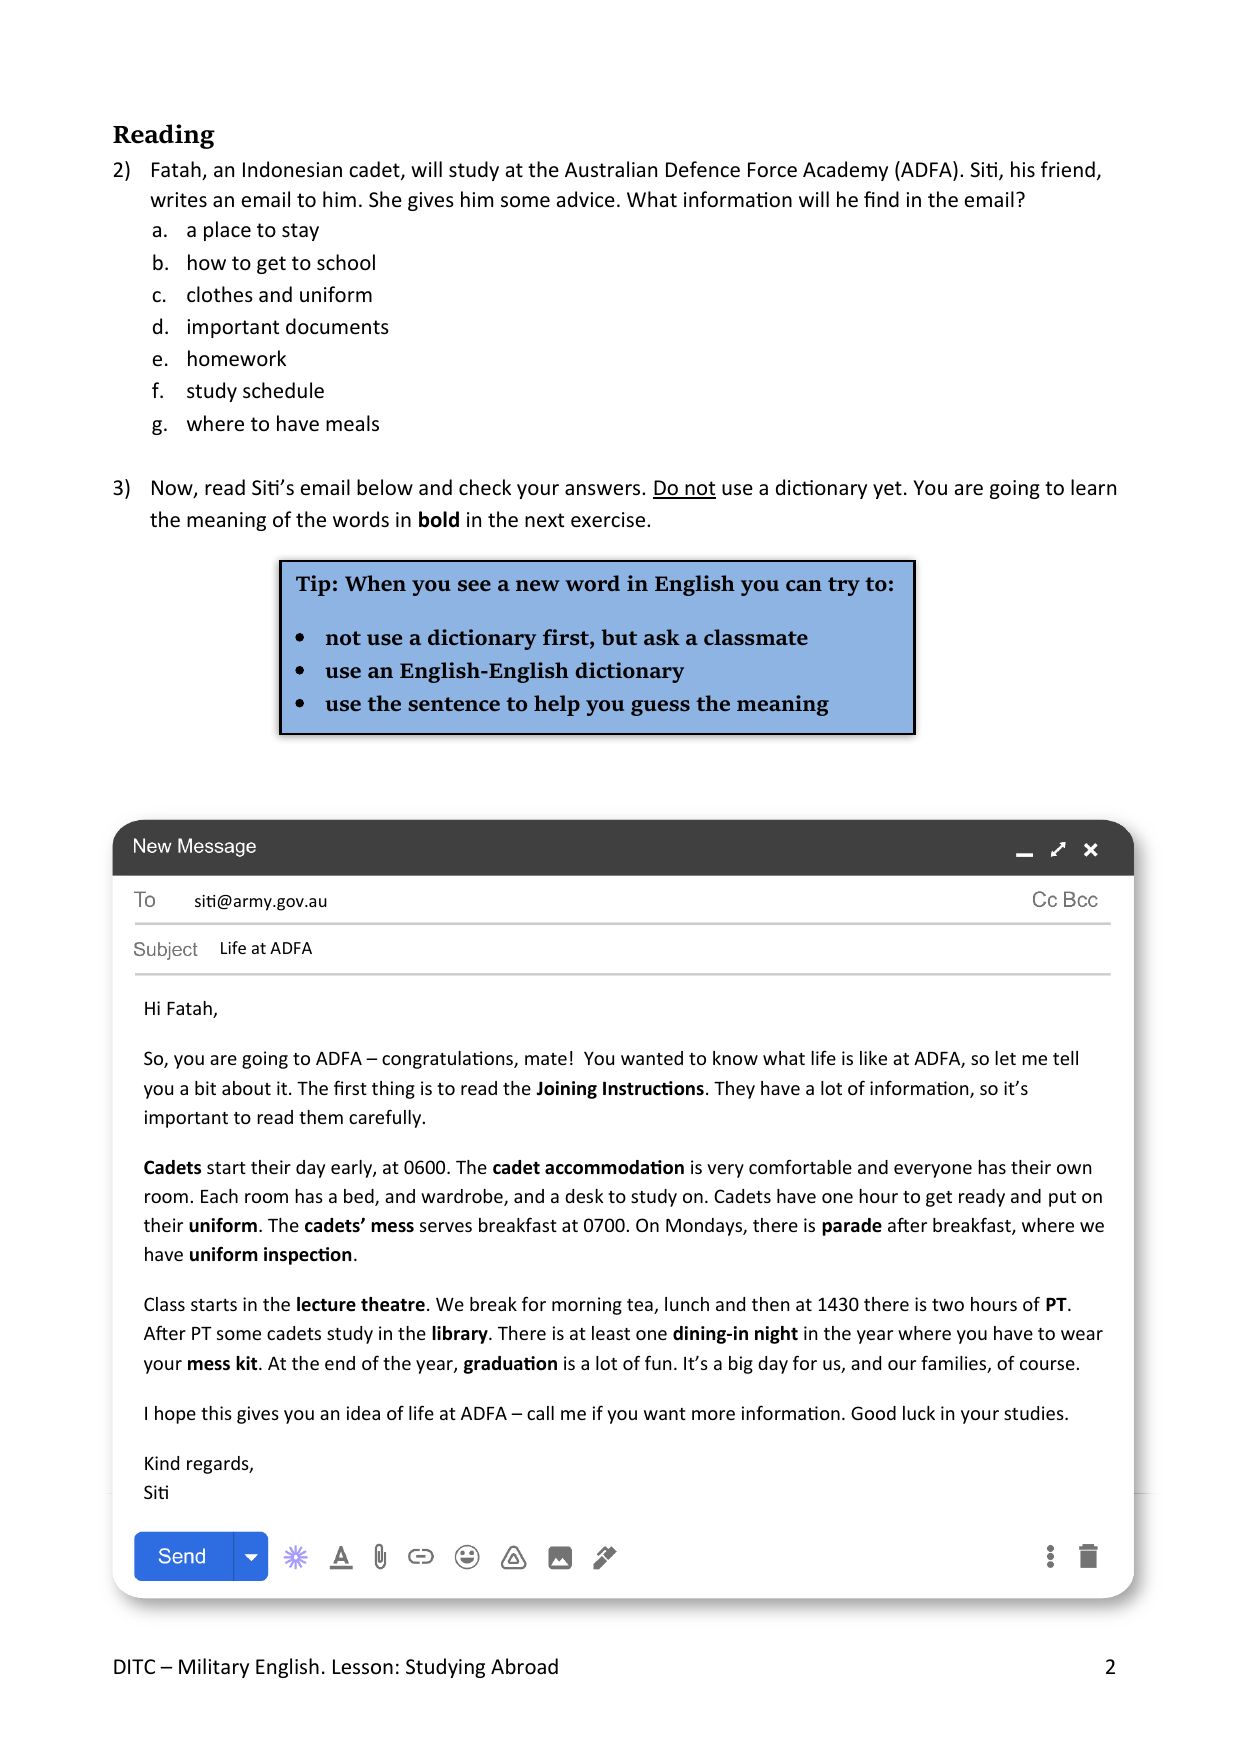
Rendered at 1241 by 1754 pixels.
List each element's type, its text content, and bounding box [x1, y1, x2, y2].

picture [94, 802, 1178, 1632]
list clothes and uniform [152, 280, 1128, 308]
list Now, read Siti’s email below and check your answers. Do not use a dictionary yet. You are going to learn the meaning of the words in bold in the next exercise. [112, 473, 1128, 533]
list homework [152, 344, 1128, 372]
list where to have meals [152, 409, 1128, 437]
subtitle Reading [112, 116, 1128, 150]
list a place to stay [152, 216, 1128, 244]
list how to get to school [152, 248, 1128, 276]
list Fatah, an Indonesian cadet, will study at the Australian Defence Force Academy (ADFA). Siti, his friend, writes an email to him. She gives him some advice. What information will he find in the email? [112, 155, 1128, 213]
list important documents [152, 312, 1128, 340]
list study schedule [152, 377, 1128, 404]
